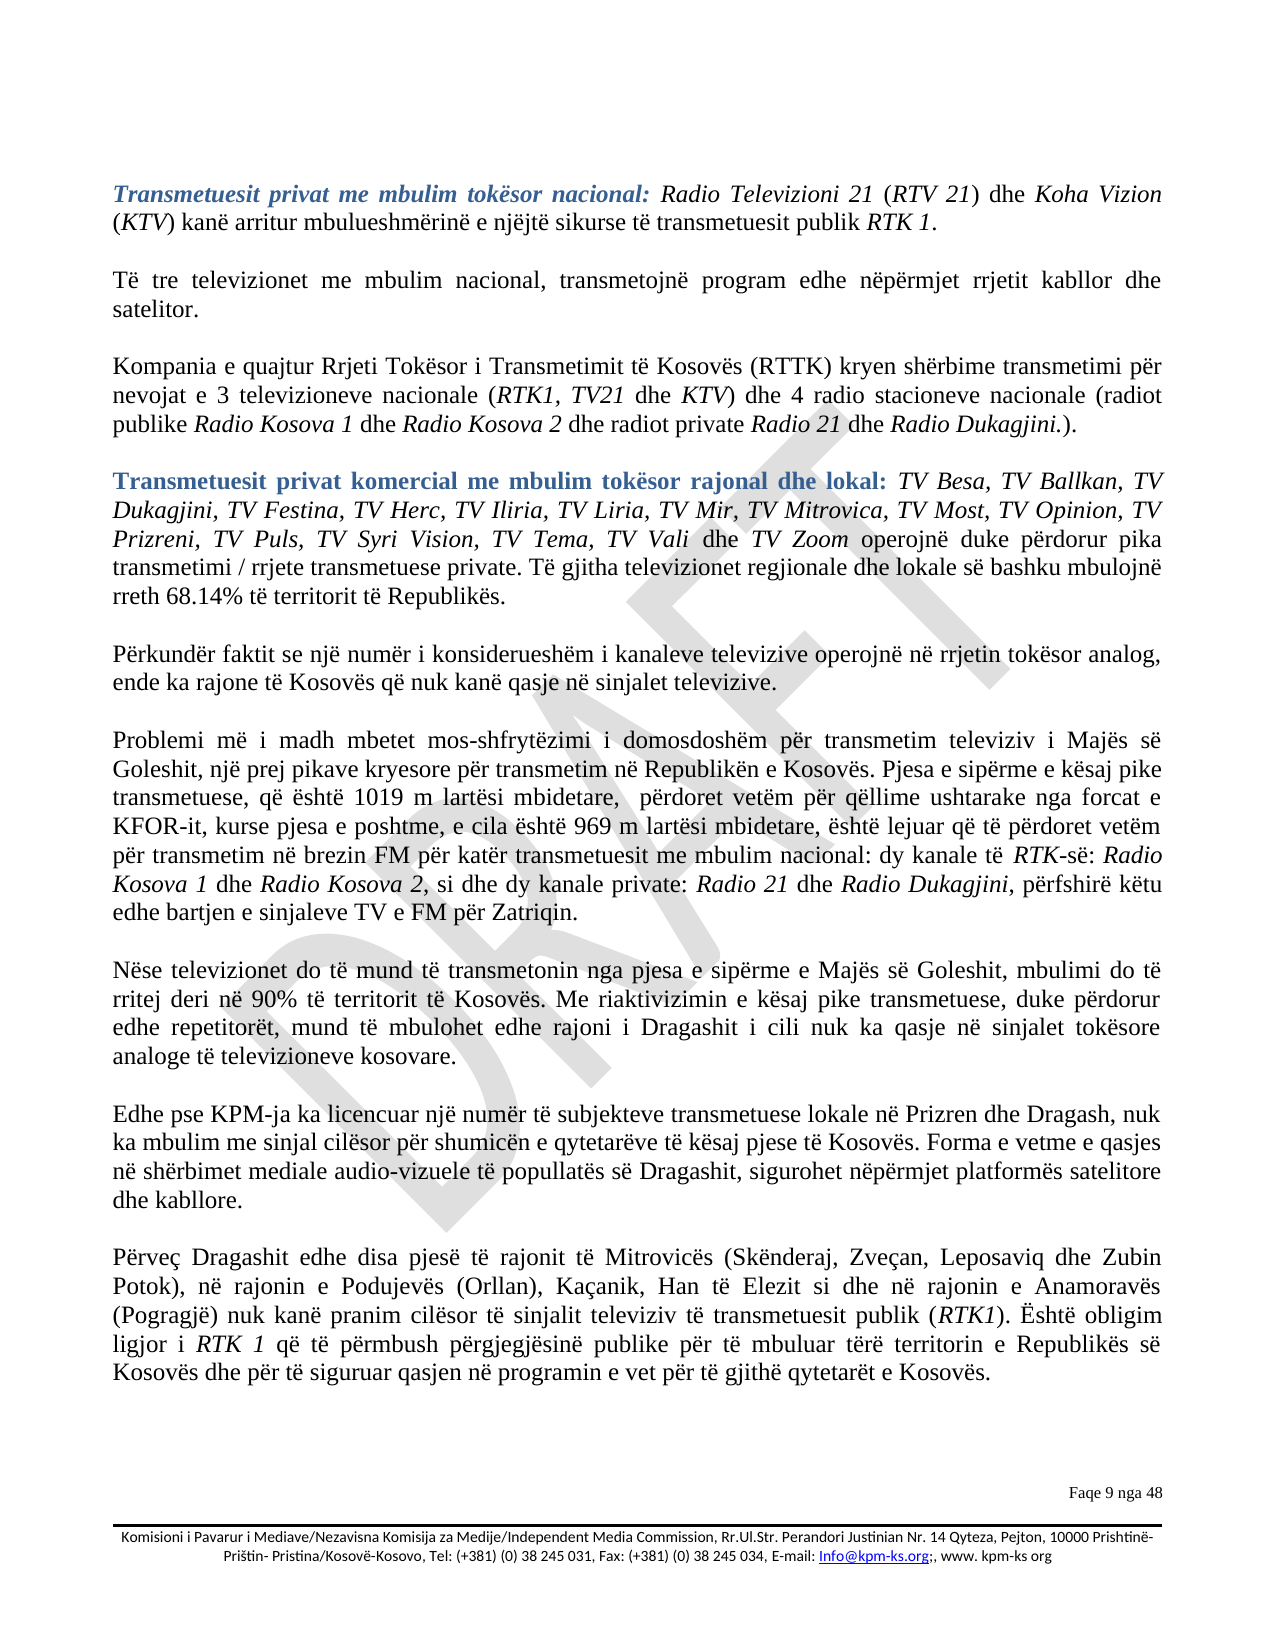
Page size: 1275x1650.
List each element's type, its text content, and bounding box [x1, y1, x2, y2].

text Edhe pse KPM-ja ka licencuar një numër të subjekteve transmetuese lokale në Prizren dhe Dragash, nuk ka mbulim me sinjal cilësor për shumicën e qytetarëve të kësaj pjese të Kosovës. Forma e vetme e qasjes në shërbimet mediale audio-vizuele të popullatës së Dragashit, sigurohet nëpërmjet platformës satelitore dhe kabllore. [112, 1099, 1162, 1214]
text Kompania e quajtur Rrjeti Tokësor i Transmetimit të Kosovës (RTTK) kryen shërbime transmetimi për nevojat e 3 televizioneve nacionale (RTK1, TV21 dhe KTV) dhe 4 radio stacioneve nacionale (radiot publike Radio Kosova 1 dhe Radio Kosova 2 dhe radiot private Radio 21 dhe Radio Dukagjini.). [112, 351, 1162, 437]
text Përkundër faktit se një numër i konsiderueshëm i kanaleve televizive operojnë në rrjetin tokësor analog, ende ka rajone të Kosovës që nuk kanë qasje në sinjalet televizive. [112, 639, 1162, 696]
text Problemi më i madh mbetet mos-shfrytëzimi i domosdoshëm për transmetim televiziv i Majës së Goleshit, një prej pikave kryesore për transmetim në Republikën e Kosovës. Pjesa e sipërme e kësaj pike transmetuese, që është 1019 m lartësi mbidetare, përdoret vetëm për qëllime ushtarake nga forcat e KFOR-it, kurse pjesa e poshtme, e cila është 969 m lartësi mbidetare, është lejuar që të përdoret vetëm për transmetim në brezin FM për katër transmetuesit me mbulim nacional: dy kanale të RTK-së: Radio Kosova 1 dhe Radio Kosova 2, si dhe dy kanale private: Radio 21 dhe Radio Dukagjini, përfshirë këtu edhe bartjen e sinjaleve TV e FM për Zatriqin. [112, 725, 1162, 926]
text Transmetuesit privat komercial me mbulim tokësor rajonal dhe lokal: TV Besa, TV Ballkan, TV Dukagjini, TV Festina, TV Herc, TV Iliria, TV Liria, TV Mir, TV Mitrovica, TV Most, TV Opinion, TV Prizreni, TV Puls, TV Syri Vision, TV Tema, TV Vali dhe TV Zoom operojnë duke përdorur pika transmetimi / rrjete transmetuese private. Të gjitha televizionet regjionale dhe lokale së bashku mbulojnë rreth 68.14% të territorit të Republikës. [112, 466, 1162, 610]
text Nëse televizionet do të mund të transmetonin nga pjesa e sipërme e Majës së Goleshit, mbulimi do të rritej deri në 90% të territorit të Kosovës. Me riaktivizimin e kësaj pike transmetuese, duke përdorur edhe repetitorët, mund të mbulohet edhe rajoni i Dragashit i cili nuk ka qasje në sinjalet tokësore analoge të televizioneve kosovare. [112, 955, 1162, 1070]
text Përveç Dragashit edhe disa pjesë të rajonit të Mitrovicës (Skënderaj, Zveçan, Leposaviq dhe Zubin Potok), në rajonin e Podujevës (Orllan), Kaçanik, Han të Elezit si dhe në rajonin e Anamoravës (Pogragjë) nuk kanë pranim cilësor të sinjalit televiziv të transmetuesit publik (RTK1). Është obligim ligjor i RTK 1 që të përmbush përgjegjësinë publike për të mbuluar tërë territorin e Republikës së Kosovës dhe për të siguruar qasjen në programin e vet për të gjithë qytetarët e Kosovës. [112, 1242, 1162, 1386]
text Të tre televizionet me mbulim nacional, transmetojnë program edhe nëpërmjet rrjetit kabllor dhe satelitor. [112, 265, 1162, 322]
text Transmetuesit privat me mbulim tokësor nacional: Radio Televizioni 21 (RTV 21) dhe Koha Vizion (KTV) kanë arritur mbulueshmërinë e njëjtë sikurse të transmetuesit publik RTK 1. [112, 179, 1162, 236]
